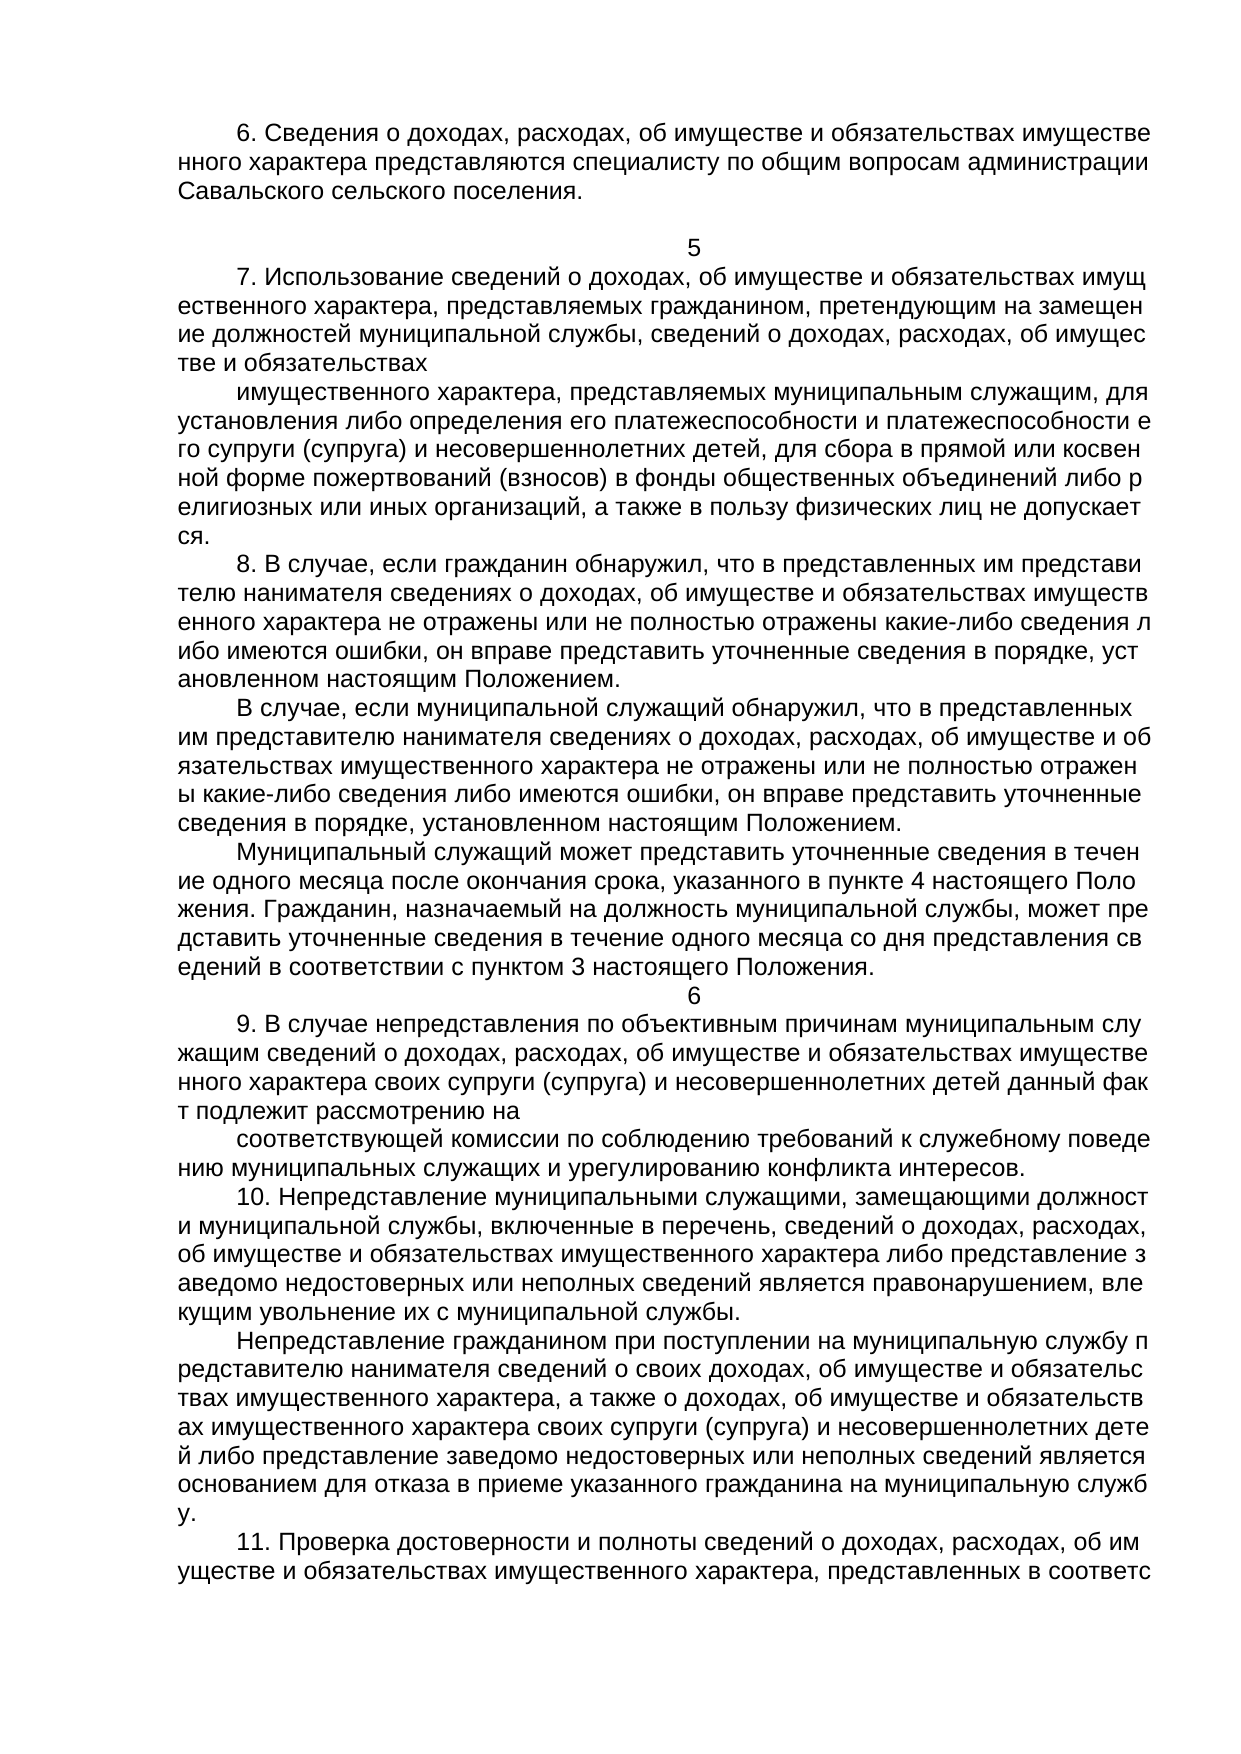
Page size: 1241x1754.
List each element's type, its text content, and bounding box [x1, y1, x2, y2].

text 6 [177, 981, 1152, 1009]
text В случае, если муниципальной служащий обнаружил, что в представленных им представителю нанимателя сведениях о доходах, расходах, об имуществе и обязательствах имущественного характера не отражены или не полностью отражены какие-либо сведения либо имеются ошибки, он вправе представить уточненные сведения в порядке, установленном настоящим Положением. [177, 693, 1152, 837]
text имущественного характера, представляемых муниципальным служащим, для установления либо определения его платежеспособности и платежеспособности его супруги (супруга) и несовершеннолетних детей, для сбора в прямой или косвенной форме пожертвований (взносов) в фонды общественных объединений либо религиозных или иных организаций, а также в пользу физических лиц не допускается. [177, 377, 1152, 549]
text Непредставление гражданином при поступлении на муниципальную службу представителю нанимателя сведений о своих доходах, об имуществе и обязательствах имущественного характера, а также о доходах, об имуществе и обязательствах имущественного характера своих супруги (супруга) и несовершеннолетних детей либо представление заведомо недостоверных или неполных сведений является основанием для отказа в приеме указанного гражданина на муниципальную службу. [177, 1326, 1152, 1527]
text 10. Непредставление муниципальными служащими, замещающими должности муниципальной службы, включенные в перечень, сведений о доходах, расходах, об имуществе и обязательствах имущественного характера либо представление заведомо недостоверных или неполных сведений является правонарушением, влекущим увольнение их с муниципальной службы. [177, 1182, 1152, 1326]
text 8. В случае, если гражданин обнаружил, что в представленных им представителю нанимателя сведениях о доходах, об имуществе и обязательствах имущественного характера не отражены или не полностью отражены какие-либо сведения либо имеются ошибки, он вправе представить уточненные сведения в порядке, установленном настоящим Положением. [177, 549, 1152, 693]
text 9. В случае непредставления по объективным причинам муниципальным служащим сведений о доходах, расходах, об имуществе и обязательствах имущественного характера своих супруги (супруга) и несовершеннолетних детей данный факт подлежит рассмотрению на [177, 1009, 1152, 1124]
text 7. Использование сведений о доходах, об имуществе и обязательствах имущественного характера, представляемых гражданином, претендующим на замещение должностей муниципальной службы, сведений о доходах, расходах, об имуществе и обязательствах [177, 262, 1152, 377]
text 5 [177, 233, 1152, 262]
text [177, 1527, 1152, 1584]
text Муниципальный служащий может представить уточненные сведения в течение одного месяца после окончания срока, указанного в пункте 4 настоящего Положения. Гражданин, назначаемый на должность муниципальной службы, может представить уточненные сведения в течение одного месяца со дня представления сведений в соответствии с пунктом 3 настоящего Положения. [177, 837, 1152, 981]
text соответствующей комиссии по соблюдению требований к служебному поведению муниципальных служащих и урегулированию конфликта интересов. [177, 1124, 1152, 1182]
text 6. Сведения о доходах, расходах, об имуществе и обязательствах имущественного характера представляются специалисту по общим вопросам администрации Савальского сельского поселения. [177, 118, 1152, 204]
